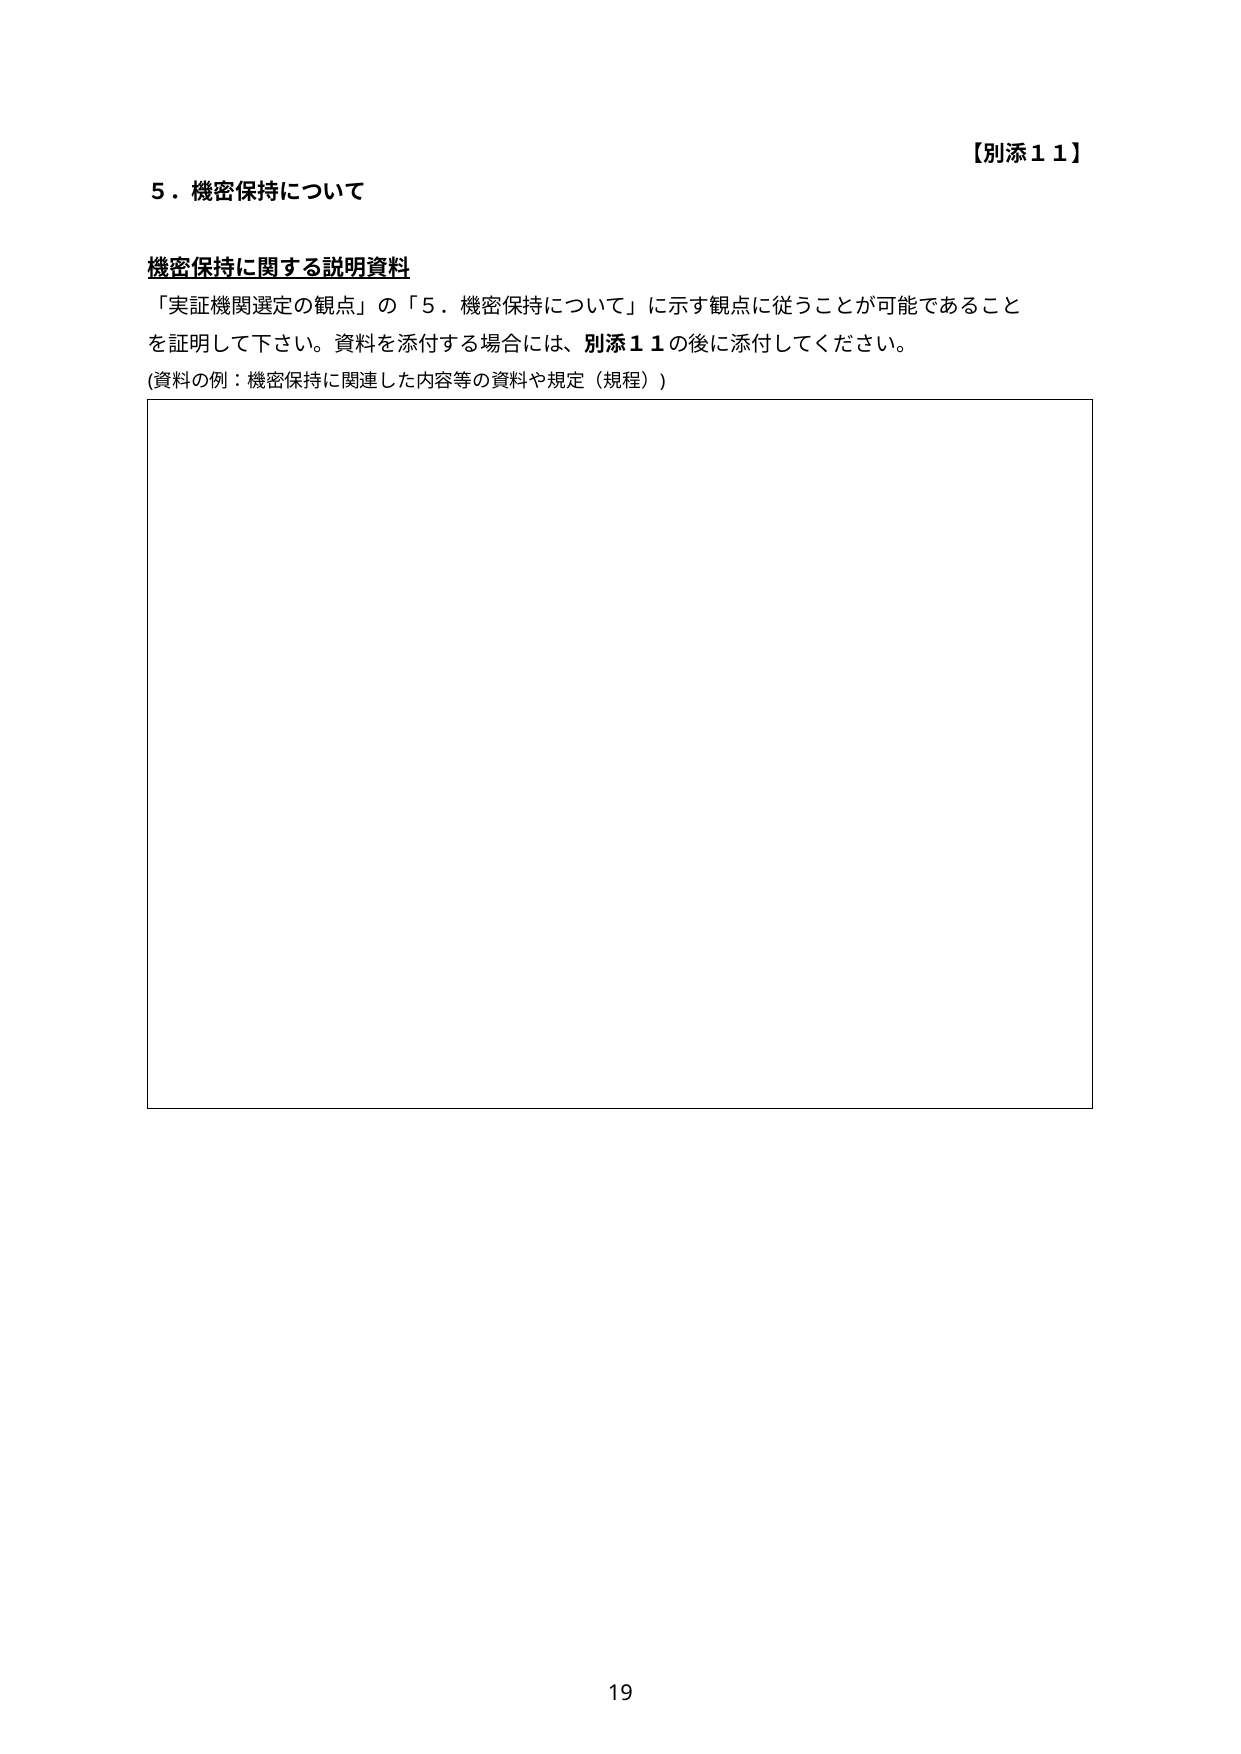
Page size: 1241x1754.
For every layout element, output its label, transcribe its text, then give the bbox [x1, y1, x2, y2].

text 【別添１１】 [148, 133, 1092, 171]
text 「実証機関選定の観点」の「５．機密保持について」に示す観点に従うことが可能であること [148, 285, 1092, 323]
table_header [148, 400, 1092, 1107]
text ５．機密保持について [148, 171, 1092, 209]
text 機密保持に関する説明資料 [148, 247, 1092, 285]
text (資料の例：機密保持に関連した内容等の資料や規定（規程）) [148, 361, 1092, 399]
text を証明して下さい。資料を添付する場合には、別添１１の後に添付してください。 [148, 323, 1092, 361]
